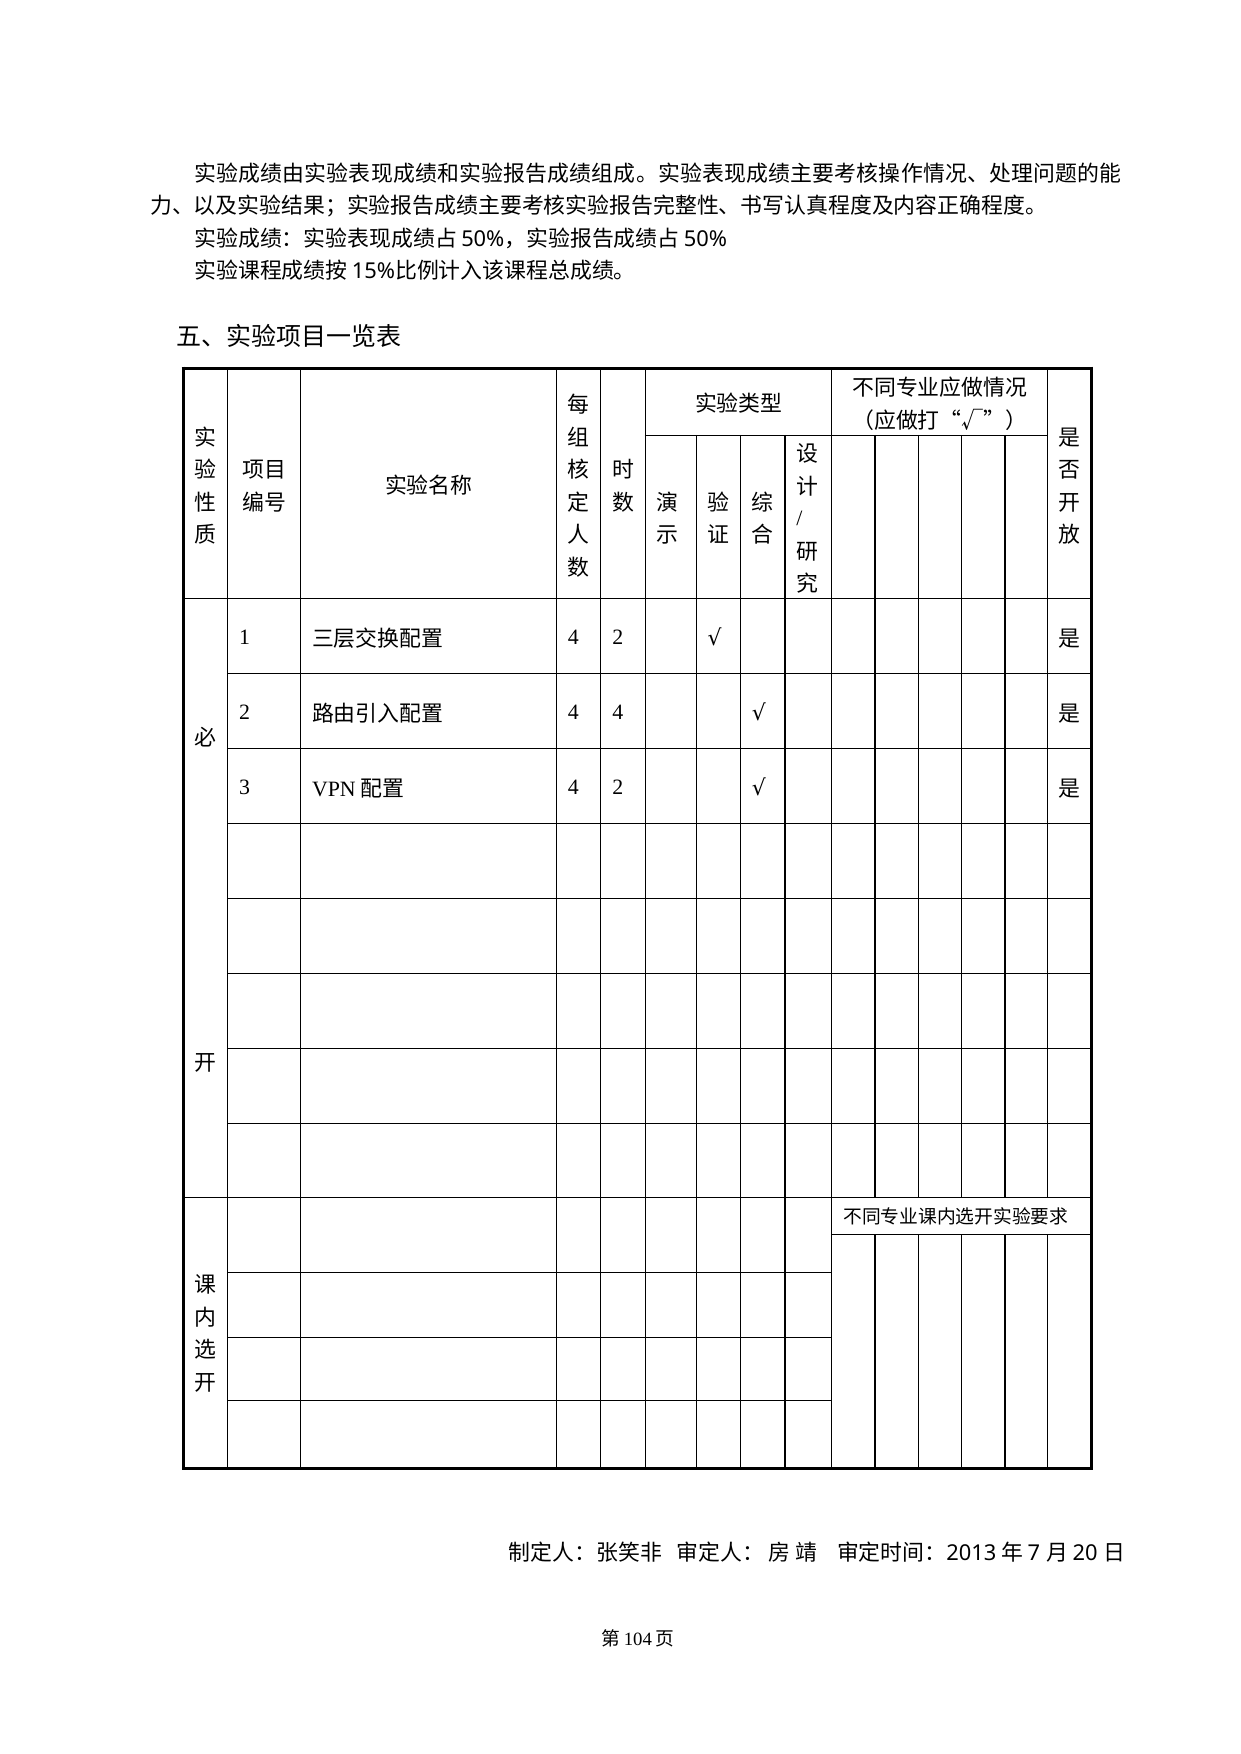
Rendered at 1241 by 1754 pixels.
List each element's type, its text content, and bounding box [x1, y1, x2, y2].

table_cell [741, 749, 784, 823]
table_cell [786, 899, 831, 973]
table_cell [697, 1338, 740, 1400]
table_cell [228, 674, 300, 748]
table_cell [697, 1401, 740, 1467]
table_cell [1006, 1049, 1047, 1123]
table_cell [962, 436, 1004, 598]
text 制定人：张笑非 审定人： 房 靖 审定时间：2013年 7 月 20 日 [150, 1535, 1125, 1567]
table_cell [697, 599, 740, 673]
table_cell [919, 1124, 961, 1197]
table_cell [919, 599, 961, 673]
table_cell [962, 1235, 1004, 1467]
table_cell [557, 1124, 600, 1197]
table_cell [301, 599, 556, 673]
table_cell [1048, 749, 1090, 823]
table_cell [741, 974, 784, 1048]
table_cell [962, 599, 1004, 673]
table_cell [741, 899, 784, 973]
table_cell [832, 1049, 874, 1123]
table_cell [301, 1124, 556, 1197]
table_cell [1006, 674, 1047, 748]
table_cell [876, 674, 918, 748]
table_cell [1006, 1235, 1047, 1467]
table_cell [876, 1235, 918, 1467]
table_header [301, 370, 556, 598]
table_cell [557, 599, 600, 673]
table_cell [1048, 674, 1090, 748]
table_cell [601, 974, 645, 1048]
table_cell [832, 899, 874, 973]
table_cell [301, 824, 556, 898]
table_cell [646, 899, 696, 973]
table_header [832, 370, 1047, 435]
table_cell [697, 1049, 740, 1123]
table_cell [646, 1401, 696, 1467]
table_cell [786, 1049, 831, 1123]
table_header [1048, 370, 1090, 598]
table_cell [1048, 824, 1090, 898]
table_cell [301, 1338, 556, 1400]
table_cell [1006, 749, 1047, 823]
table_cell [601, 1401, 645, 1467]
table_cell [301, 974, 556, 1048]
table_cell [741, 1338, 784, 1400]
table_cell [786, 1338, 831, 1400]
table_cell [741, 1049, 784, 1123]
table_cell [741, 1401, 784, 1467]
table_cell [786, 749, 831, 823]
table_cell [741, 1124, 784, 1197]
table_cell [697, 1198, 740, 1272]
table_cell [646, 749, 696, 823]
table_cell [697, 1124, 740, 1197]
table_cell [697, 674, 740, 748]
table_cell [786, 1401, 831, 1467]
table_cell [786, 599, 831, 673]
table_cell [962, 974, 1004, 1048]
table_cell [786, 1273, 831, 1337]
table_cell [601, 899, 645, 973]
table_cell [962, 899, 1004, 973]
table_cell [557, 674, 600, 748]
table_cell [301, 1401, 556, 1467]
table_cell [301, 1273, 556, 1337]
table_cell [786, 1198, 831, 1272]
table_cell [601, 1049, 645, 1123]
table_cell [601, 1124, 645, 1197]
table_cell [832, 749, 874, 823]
text 实验课程成绩按15%比例计入该课程总成绩。 [150, 253, 1125, 285]
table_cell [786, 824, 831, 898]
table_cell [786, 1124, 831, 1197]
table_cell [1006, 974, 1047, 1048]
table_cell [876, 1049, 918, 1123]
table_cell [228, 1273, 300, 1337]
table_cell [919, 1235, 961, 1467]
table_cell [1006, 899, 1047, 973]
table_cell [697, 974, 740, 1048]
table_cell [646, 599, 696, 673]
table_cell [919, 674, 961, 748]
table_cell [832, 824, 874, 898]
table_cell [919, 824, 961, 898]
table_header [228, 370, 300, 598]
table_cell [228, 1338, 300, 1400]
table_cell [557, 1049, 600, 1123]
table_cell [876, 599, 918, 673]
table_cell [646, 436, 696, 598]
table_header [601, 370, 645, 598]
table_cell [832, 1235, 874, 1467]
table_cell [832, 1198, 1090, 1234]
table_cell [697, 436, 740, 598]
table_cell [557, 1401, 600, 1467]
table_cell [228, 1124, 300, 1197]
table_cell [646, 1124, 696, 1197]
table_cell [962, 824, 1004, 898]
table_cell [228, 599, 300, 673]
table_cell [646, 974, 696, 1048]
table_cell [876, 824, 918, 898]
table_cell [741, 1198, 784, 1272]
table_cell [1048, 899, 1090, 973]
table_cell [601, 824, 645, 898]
text 实验成绩：实验表现成绩占50%，实验报告成绩占50% [150, 220, 1125, 253]
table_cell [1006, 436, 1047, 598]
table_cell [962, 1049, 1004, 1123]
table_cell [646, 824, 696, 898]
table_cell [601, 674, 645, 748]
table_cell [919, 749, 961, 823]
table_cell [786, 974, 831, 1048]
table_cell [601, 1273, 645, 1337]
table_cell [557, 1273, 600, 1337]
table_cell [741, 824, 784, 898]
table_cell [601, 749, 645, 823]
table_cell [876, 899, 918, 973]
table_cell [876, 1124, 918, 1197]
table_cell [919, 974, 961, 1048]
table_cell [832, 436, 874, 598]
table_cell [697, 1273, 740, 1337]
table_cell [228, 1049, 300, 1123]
text 实验成绩由实验表现成绩和实验报告成绩组成。实验表现成绩主要考核操作情况、处理问题的能力、以及实验结果；实验报告成绩主要考核实验报告完整性、书写认真程度及内容正确程度。 [150, 155, 1125, 220]
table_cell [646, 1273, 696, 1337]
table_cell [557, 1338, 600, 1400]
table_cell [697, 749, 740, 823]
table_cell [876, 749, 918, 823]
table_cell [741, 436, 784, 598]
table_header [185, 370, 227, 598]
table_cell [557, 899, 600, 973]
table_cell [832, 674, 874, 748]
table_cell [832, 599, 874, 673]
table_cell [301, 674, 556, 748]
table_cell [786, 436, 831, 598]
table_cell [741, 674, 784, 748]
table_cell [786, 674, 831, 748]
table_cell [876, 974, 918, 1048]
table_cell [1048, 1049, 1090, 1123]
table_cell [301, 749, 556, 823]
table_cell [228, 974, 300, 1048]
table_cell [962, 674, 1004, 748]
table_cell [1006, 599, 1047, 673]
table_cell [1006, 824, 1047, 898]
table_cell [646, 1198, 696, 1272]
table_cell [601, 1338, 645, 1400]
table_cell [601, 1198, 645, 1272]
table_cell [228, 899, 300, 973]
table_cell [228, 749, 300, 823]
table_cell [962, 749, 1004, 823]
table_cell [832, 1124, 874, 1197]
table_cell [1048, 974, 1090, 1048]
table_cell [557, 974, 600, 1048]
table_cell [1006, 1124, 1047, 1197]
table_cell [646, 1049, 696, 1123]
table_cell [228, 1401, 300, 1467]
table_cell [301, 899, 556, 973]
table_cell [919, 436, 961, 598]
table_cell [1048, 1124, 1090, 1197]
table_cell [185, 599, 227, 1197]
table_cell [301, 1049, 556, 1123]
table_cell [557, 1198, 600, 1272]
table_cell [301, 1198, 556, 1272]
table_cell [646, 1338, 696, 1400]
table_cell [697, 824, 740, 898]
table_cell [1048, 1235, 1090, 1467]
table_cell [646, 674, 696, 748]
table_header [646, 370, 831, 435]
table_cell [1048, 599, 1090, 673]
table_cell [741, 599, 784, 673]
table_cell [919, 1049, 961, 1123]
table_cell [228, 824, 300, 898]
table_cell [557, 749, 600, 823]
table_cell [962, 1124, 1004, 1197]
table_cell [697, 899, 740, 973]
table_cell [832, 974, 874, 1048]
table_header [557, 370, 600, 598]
text 五、实验项目一览表 [150, 302, 1125, 367]
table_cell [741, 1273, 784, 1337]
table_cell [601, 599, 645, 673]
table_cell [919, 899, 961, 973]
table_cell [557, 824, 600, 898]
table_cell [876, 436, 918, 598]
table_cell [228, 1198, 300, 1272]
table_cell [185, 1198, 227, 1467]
